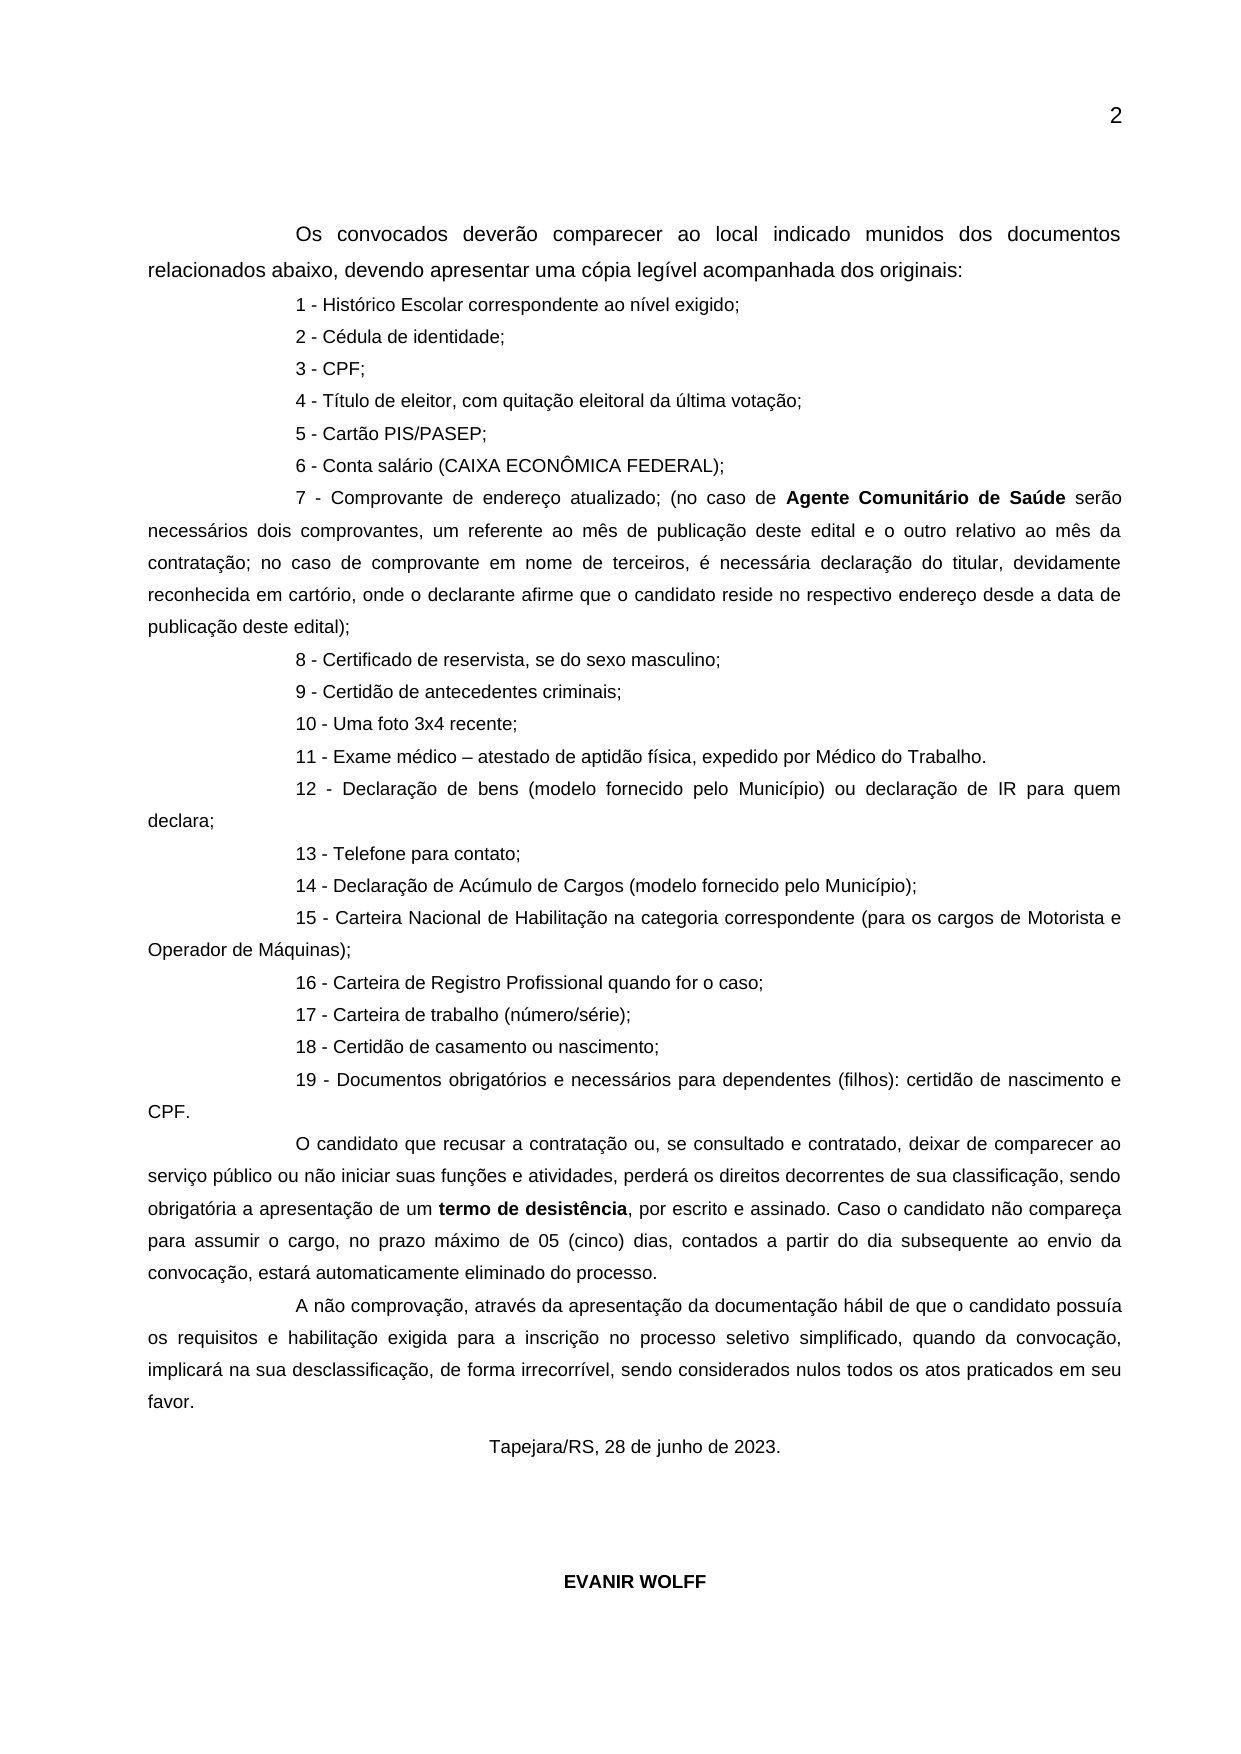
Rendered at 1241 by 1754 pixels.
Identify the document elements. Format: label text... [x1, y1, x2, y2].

text O candidato que recusar a contratação ou, se consultado e contratado, deixar de comparecer ao serviço público ou não iniciar suas funções e atividades, perderá os direitos decorrentes de sua classificação, sendo obrigatória a apresentação de um termo de desistência, por escrito e assinado. Caso o candidato não compareça para assumir o cargo, no prazo máximo de 05 (cinco) dias, contados a partir do dia subsequente ao envio da convocação, estará automaticamente eliminado do processo. [148, 1133, 1122, 1284]
text A não comprovação, através da apresentação da documentação hábil de que o candidato possuía os requisitos e habilitação exigida para a inscrição no processo seletivo simplificado, quando da convocação, implicará na sua desclassificação, de forma irrecorrível, sendo considerados nulos todos os atos praticados em seu favor. [148, 1294, 1122, 1413]
text 18 - Certidão de casamento ou nascimento; [148, 1036, 1122, 1058]
text 2 - Cédula de identidade; [148, 326, 1122, 347]
text 7 - Comprovante de endereço atualizado; (no caso de Agente Comunitário de Saúde serão necessários dois comprovantes, um referente ao mês de publicação deste edital e o outro relativo ao mês da contratação; no caso de comprovante em nome de terceiros, é necessária declaração do titular, devidamente reconhecida em cartório, onde o declarante afirme que o candidato reside no respectivo endereço desde a data de publicação deste edital); [148, 487, 1122, 638]
text 11 - Exame médico – atestado de aptidão física, expedido por Médico do Trabalho. [148, 746, 1122, 767]
text 16 - Carteira de Registro Profissional quando for o caso; [148, 972, 1122, 993]
text 19 - Documentos obrigatórios e necessários para dependentes (filhos): certidão de nascimento e CPF. [148, 1068, 1122, 1122]
text 6 - Conta salário (CAIXA ECONÔMICA FEDERAL); [148, 455, 1122, 476]
text Os convocados deverão comparecer ao local indicado munidos dos documentos relacionados abaixo, devendo apresentar uma cópia legível acompanhada dos originais: [148, 222, 1122, 281]
text 15 - Carteira Nacional de Habilitação na categoria correspondente (para os cargos de Motorista e Operador de Máquinas); [148, 907, 1122, 961]
text 9 - Certidão de antecedentes criminais; [148, 681, 1122, 702]
text 3 - CPF; [148, 358, 1122, 379]
text EVANIR WOLFF [148, 1571, 1122, 1592]
text 13 - Telefone para contato; [148, 842, 1122, 864]
text 8 - Certificado de reservista, se do sexo masculino; [148, 649, 1122, 670]
text 1 - Histórico Escolar correspondente ao nível exigido; [148, 293, 1122, 315]
text 4 - Título de eleitor, com quitação eleitoral da última votação; [148, 390, 1122, 412]
text 10 - Uma foto 3x4 recente; [148, 713, 1122, 735]
text 12 - Declaração de bens (modelo fornecido pelo Município) ou declaração de IR para quem declara; [148, 778, 1122, 832]
text 5 - Cartão PIS/PASEP; [148, 423, 1122, 444]
text Tapejara/RS, 28 de junho de 2023. [148, 1436, 1122, 1458]
text 14 - Declaração de Acúmulo de Cargos (modelo fornecido pelo Município); [148, 875, 1122, 896]
text 17 - Carteira de trabalho (número/série); [148, 1004, 1122, 1025]
